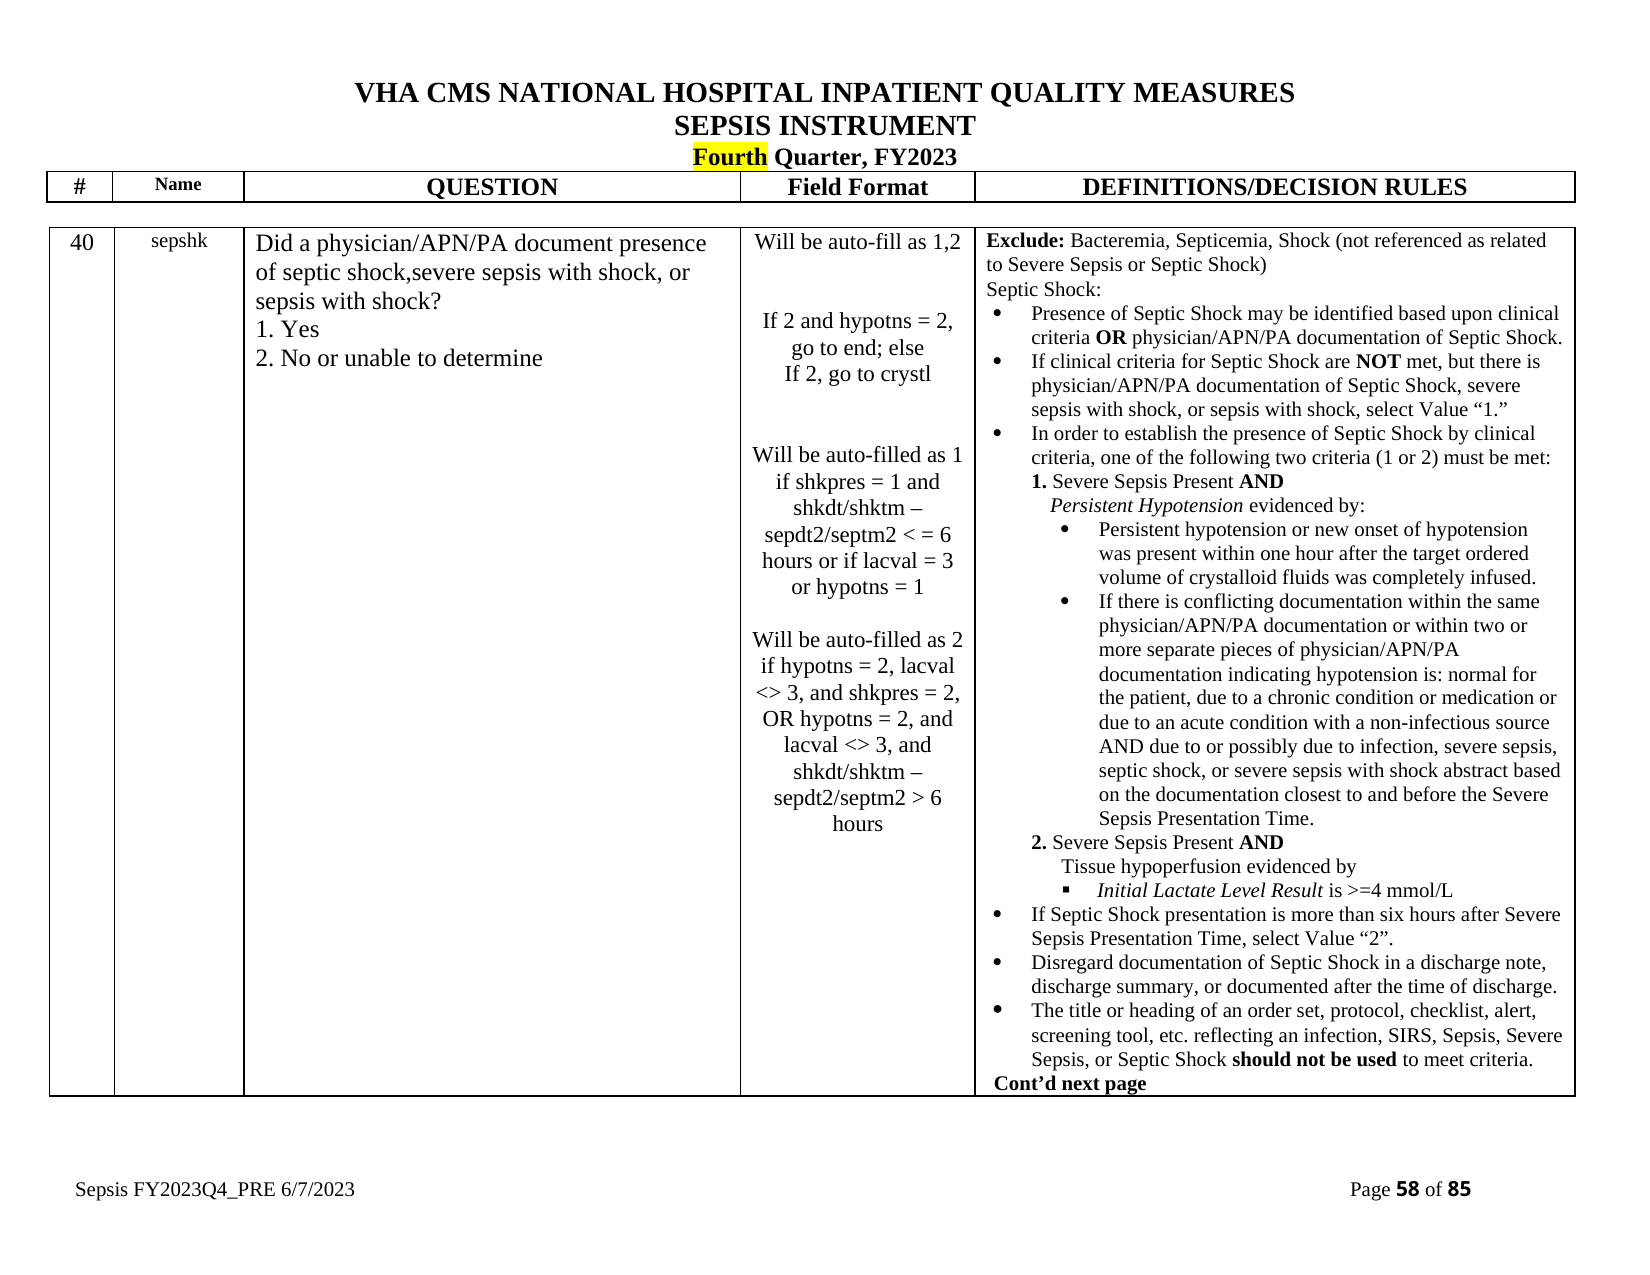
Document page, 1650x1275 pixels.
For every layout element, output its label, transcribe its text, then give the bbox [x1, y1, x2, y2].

table_cell Will be auto-fill as 1,2 If 2 and hypotns = 2, go to end; else If 2, go to crystl Will be auto-filled as 1 if shkpres = 1 and shkdt/shktm – sepdt2/septm2 < = 6 hours or if lacval = 3 or hypotns = 1 Will be auto-filled as 2 if hypotns = 2, lacval <> 3, and shkpres = 2, OR hypotns = 2, and lacval <> 3, and shkdt/shktm – sepdt2/septm2 > 6 hours [741, 228, 974, 1095]
table_cell sepshk [115, 228, 243, 1095]
table_cell 40 [50, 228, 114, 1095]
table_cell Exclude: Bacteremia, Septicemia, Shock (not referenced as related to Severe Sepsis or Septic Shock) Septic Shock: Presence of Septic Shock may be identified based upon clinical criteria OR physician/APN/PA documentation of Septic Shock. If clinical criteria for Septic Shock are NOT met, but there is physician/APN/PA documentation of Septic Shock, severe sepsis with shock, or sepsis with shock, select Value “1.” In order to establish the presence of Septic Shock by clinical criteria, one of the following two criteria (1 or 2) must be met: 1. Severe Sepsis Present AND Persistent Hypotension evidenced by: Persistent hypotension or new onset of hypotension was present within one hour after the target ordered volume of crystalloid fluids was completely infused. If there is conflicting documentation within the same physician/APN/PA documentation or within two or more separate pieces of physician/APN/PA documentation indicating hypotension is: normal for the patient, due to a chronic condition or medication or due to an acute condition with a non-infectious source AND due to or possibly due to infection, severe sepsis, septic shock, or severe sepsis with shock abstract based on the documentation closest to and before the Severe Sepsis Presentation Time. 2. Severe Sepsis Present AND Tissue hypoperfusion evidenced by Initial Lactate Level Result is >=4 mmol/L If Septic Shock presentation is more than six hours after Severe Sepsis Presentation Time, select Value “2”. Disregard documentation of Septic Shock in a discharge note, discharge summary, or documented after the time of discharge. The title or heading of an order set, protocol, checklist, alert, screening tool, etc. reflecting an infection, SIRS, Sepsis, Severe Sepsis, or Septic Shock should not be used to meet criteria. Cont’d next page [976, 228, 1574, 1095]
table_cell Did a physician/APN/PA document presence of septic shock,severe sepsis with shock, or sepsis with shock? 1. Yes 2. No or unable to determine [245, 228, 740, 1095]
